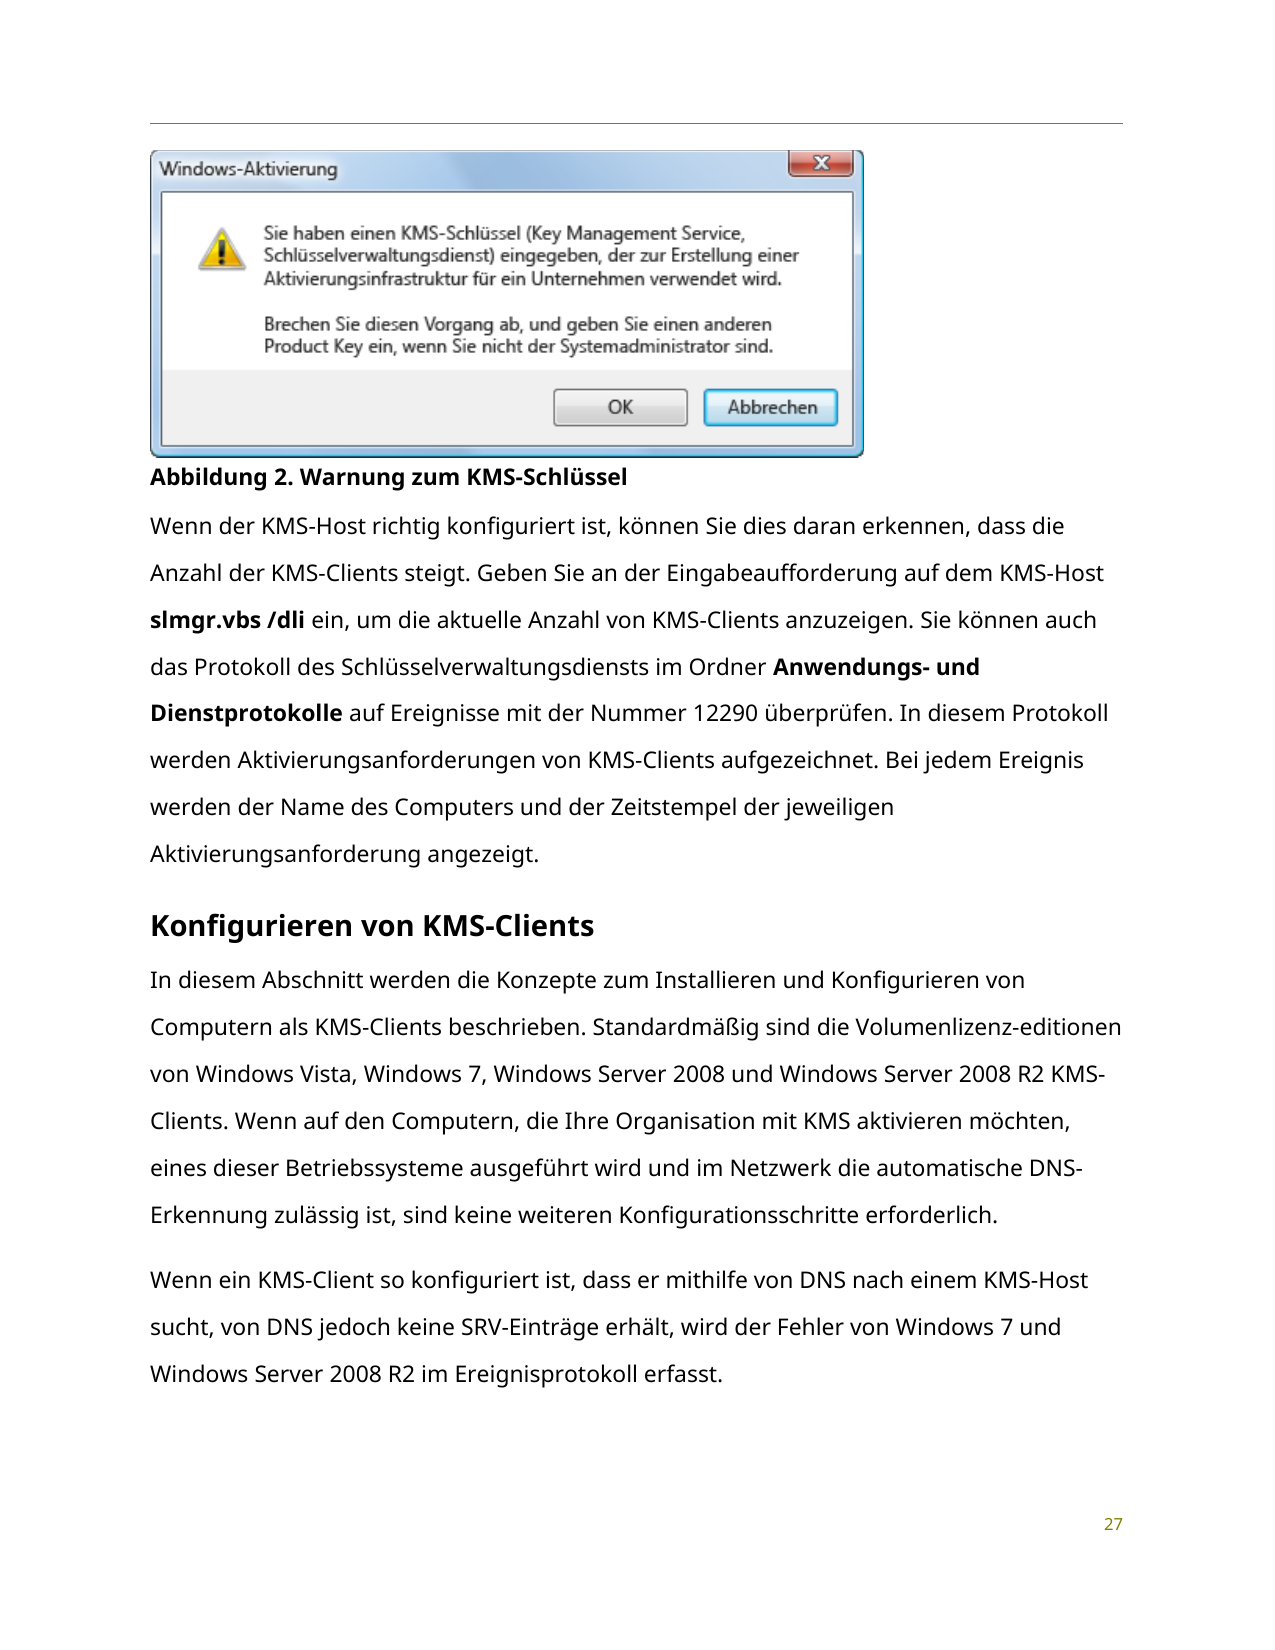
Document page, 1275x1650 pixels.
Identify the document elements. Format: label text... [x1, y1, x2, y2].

picture [150, 150, 864, 458]
subtitle Konfigurieren von KMS-Clients [150, 906, 1125, 945]
text Wenn ein KMS-Client so konfiguriert ist, dass er mithilfe von DNS nach einem KMS-Host sucht, von DNS jedoch keine SRV-Einträge erhält, wird der Fehler von Windows 7 und Windows Server 2008 R2 im Ereignisprotokoll erfasst. [150, 1264, 1125, 1389]
text Abbildung 2. Warnung zum KMS-Schlüssel [150, 464, 1125, 491]
text In diesem Abschnitt werden die Konzepte zum Installieren und Konfigurieren von Computern als KMS-Clients beschrieben. Standardmäßig sind die Volumenlizenz-editionen von Windows Vista, Windows 7, Windows Server 2008 und Windows Server 2008 R2 KMS-Clients. Wenn auf den Computern, die Ihre Organisation mit KMS aktivieren möchten, eines dieser Betriebssysteme ausgeführt wird und im Netzwerk die automatische DNS-Erkennung zulässig ist, sind keine weiteren Konfigurationsschritte erforderlich. [150, 964, 1125, 1230]
text Wenn der KMS-Host richtig konfiguriert ist, können Sie dies daran erkennen, dass die Anzahl der KMS-Clients steigt. Geben Sie an der Eingabeaufforderung auf dem KMS-Host slmgr.vbs /dli ein, um die aktuelle Anzahl von KMS-Clients anzuzeigen. Sie können auch das Protokoll des Schlüsselverwaltungsdiensts im Ordner Anwendungs- und Dienstprotokolle auf Ereignisse mit der Nummer 12290 überprüfen. In diesem Protokoll werden Aktivierungsanforderungen von KMS-Clients aufgezeichnet. Bei jedem Ereignis werden der Name des Computers und der Zeitstempel der jeweiligen Aktivierungsanforderung angezeigt. [150, 510, 1125, 869]
